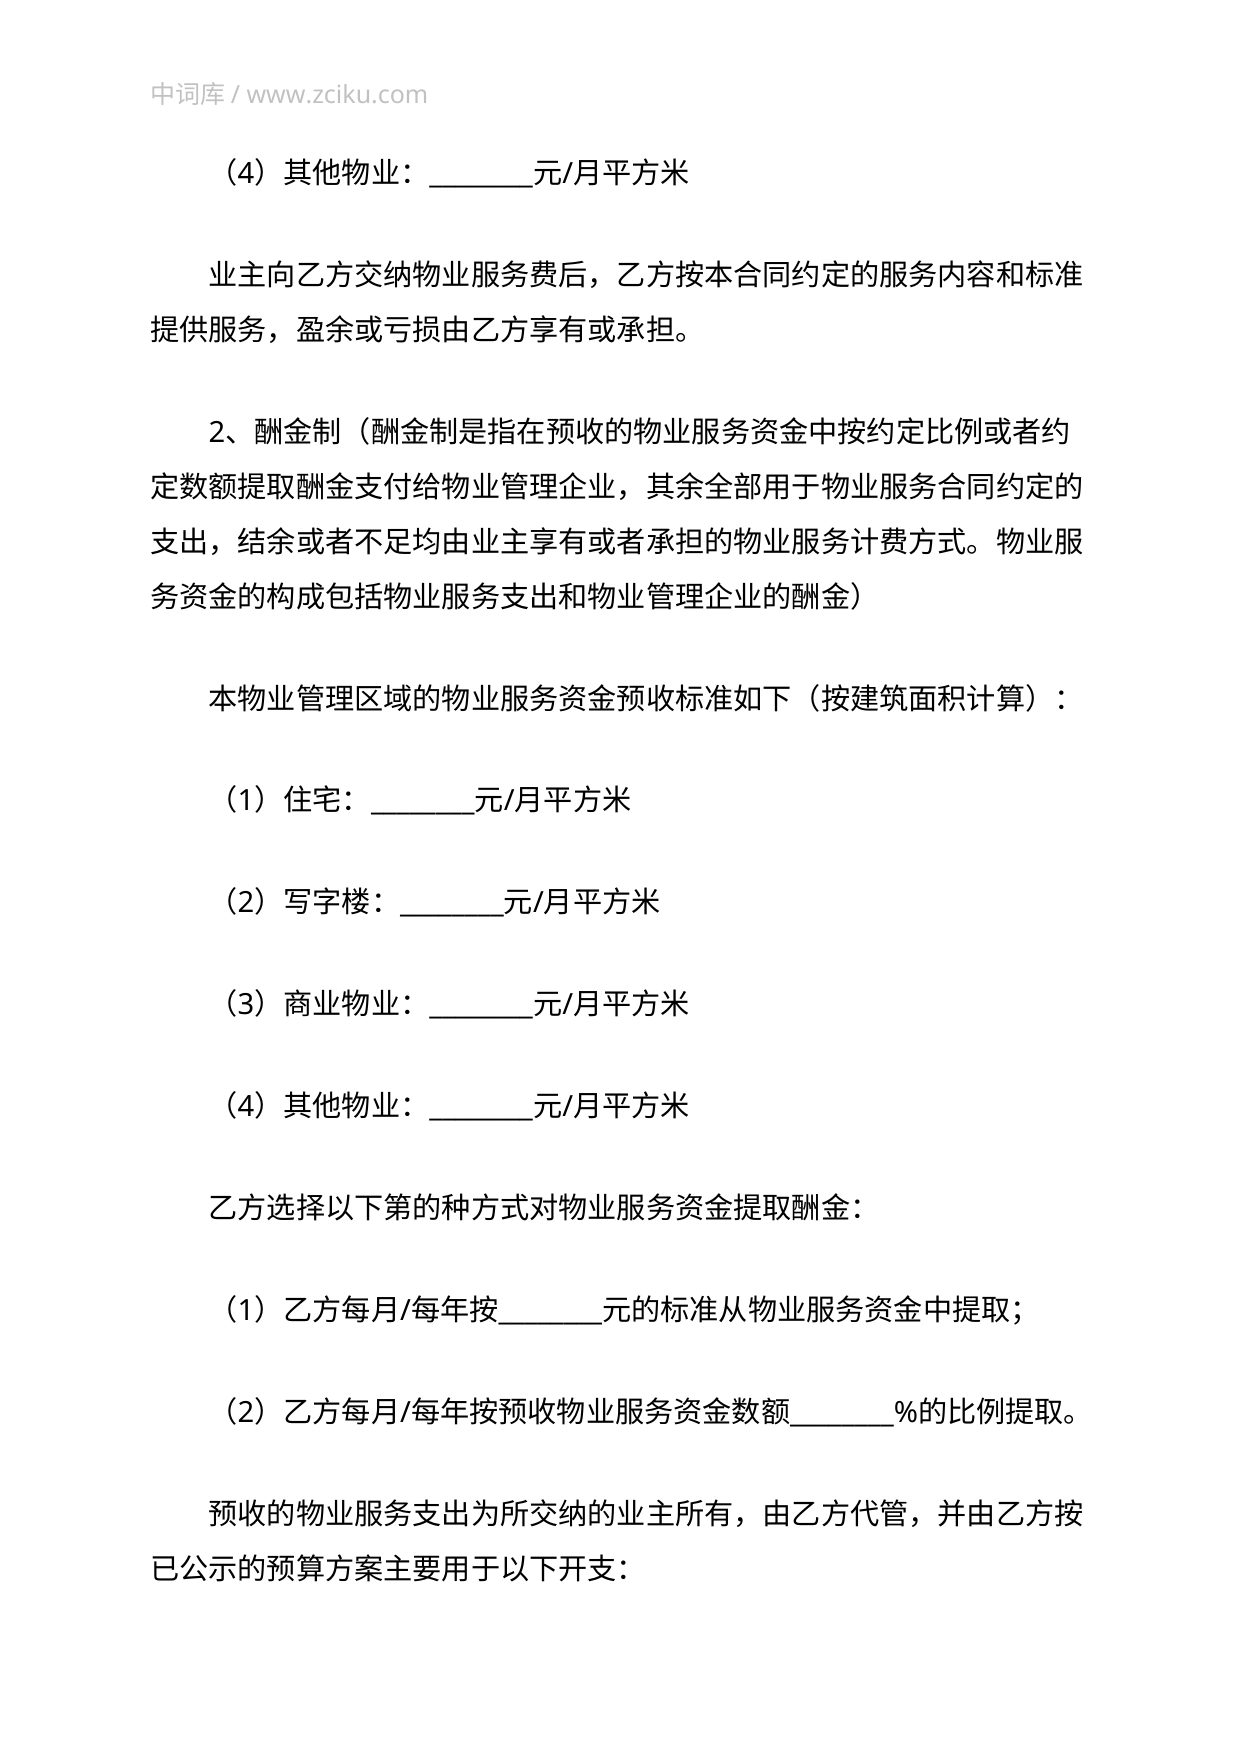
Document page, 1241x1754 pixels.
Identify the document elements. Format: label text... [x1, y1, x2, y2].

text 本物业管理区域的物业服务资金预收标准如下（按建筑面积计算）： [150, 675, 1090, 717]
text 2、酬金制（酬金制是指在预收的物业服务资金中按约定比例或者约定数额提取酬金支付给物业管理企业，其余全部用于物业服务合同约定的支出，结余或者不足均由业主享有或者承担的物业服务计费方式。物业服务资金的构成包括物业服务支出和物业管理企业的酬金） [150, 409, 1090, 616]
text （1）乙方每月/每年按________元的标准从物业服务资金中提取； [150, 1287, 1090, 1329]
text （2）写字楼：________元/月平方米 [150, 879, 1090, 921]
text （3）商业物业：________元/月平方米 [150, 981, 1090, 1023]
text 预收的物业服务支出为所交纳的业主所有，由乙方代管，并由乙方按已公示的预算方案主要用于以下开支： [150, 1491, 1090, 1588]
text （2）乙方每月/每年按预收物业服务资金数额________%的比例提取。 [150, 1389, 1090, 1431]
text （4）其他物业：________元/月平方米 [150, 150, 1090, 192]
text （1）住宅：________元/月平方米 [150, 777, 1090, 819]
text （4）其他物业：________元/月平方米 [150, 1083, 1090, 1125]
text 乙方选择以下第的种方式对物业服务资金提取酬金： [150, 1185, 1090, 1227]
text 业主向乙方交纳物业服务费后，乙方按本合同约定的服务内容和标准提供服务，盈余或亏损由乙方享有或承担。 [150, 252, 1090, 349]
